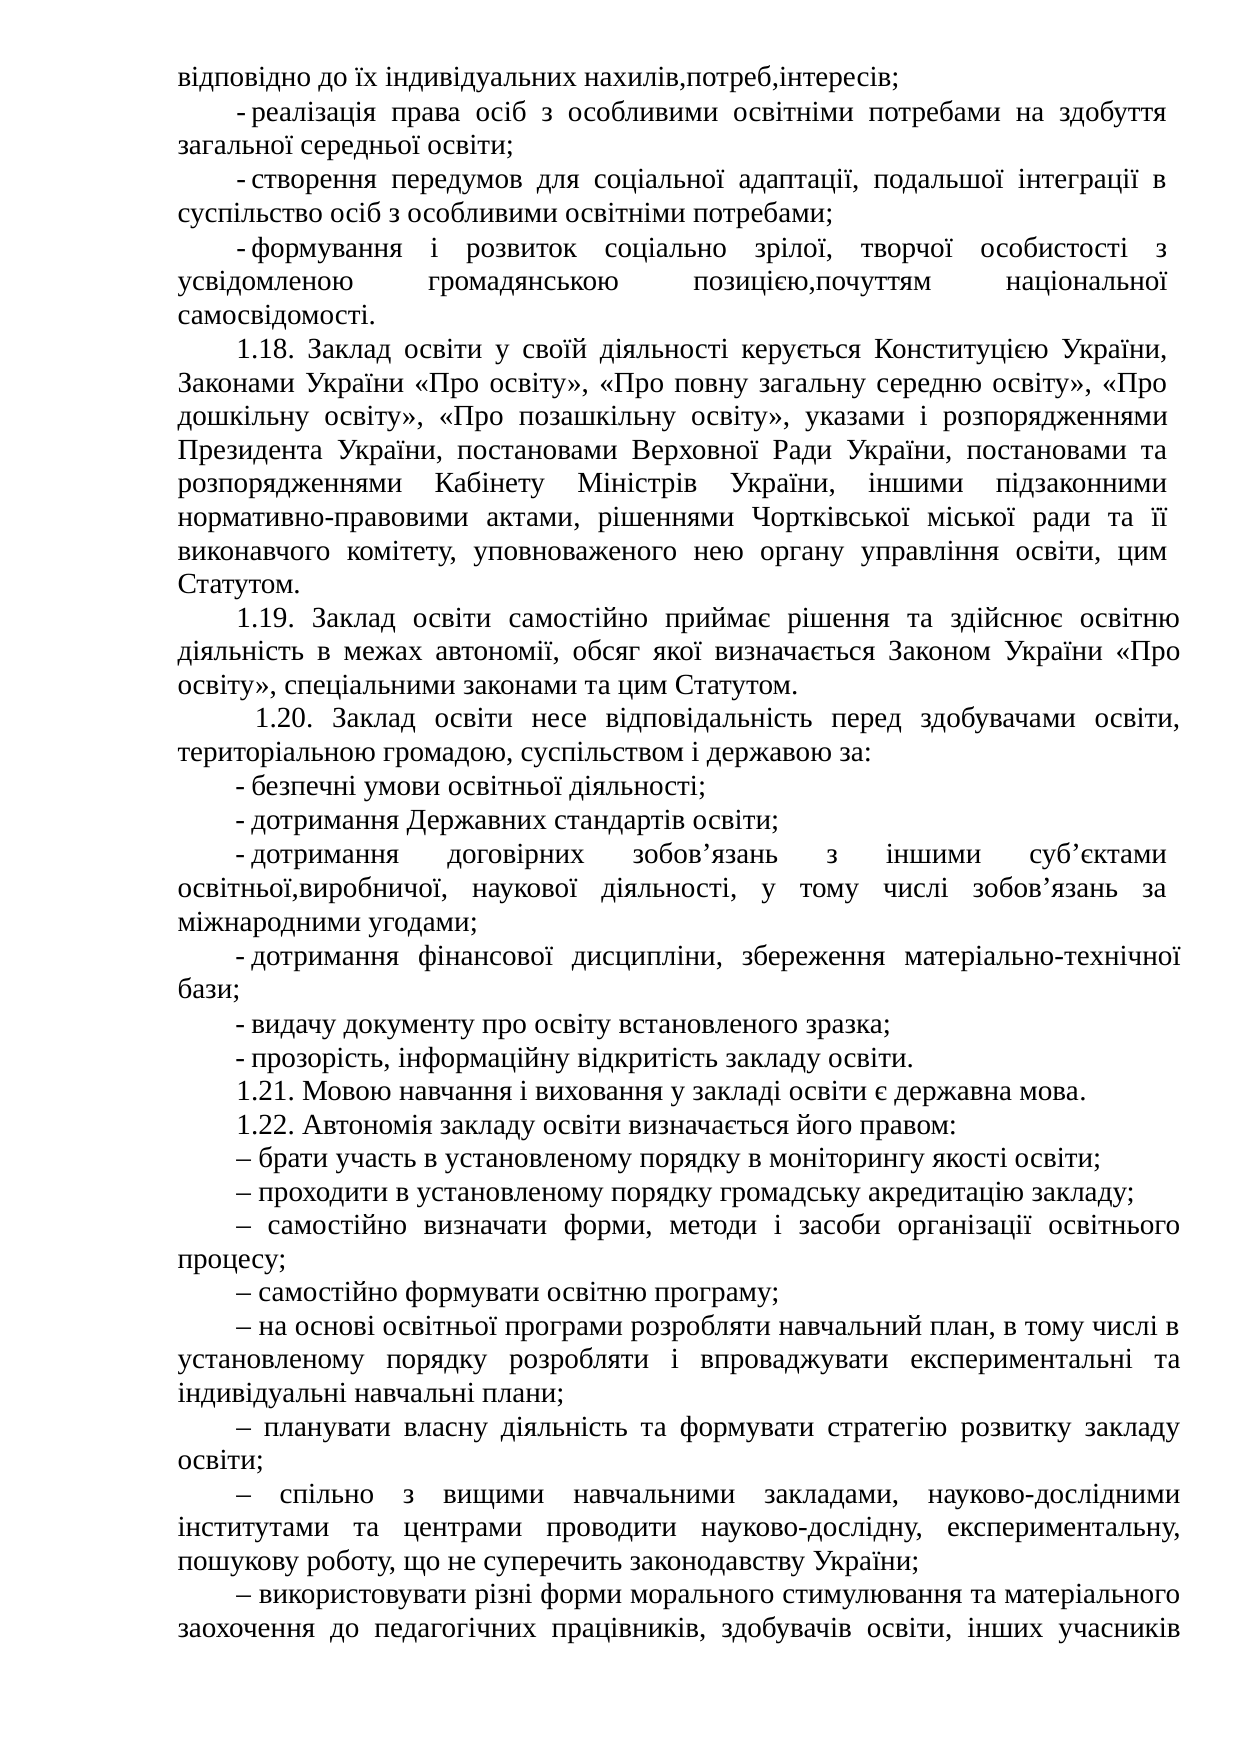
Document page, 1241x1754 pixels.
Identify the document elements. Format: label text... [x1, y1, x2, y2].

text ‒ проходити в установленому порядку громадську акредитацію закладу; [177, 1174, 1181, 1207]
list дотримання Державних стандартів освіти; [177, 802, 1181, 836]
text ‒ планувати власну діяльність та формувати стратегію розвитку закладу освіти; [177, 1409, 1181, 1476]
text 1.22. Автономія закладу освіти визначається його правом: [177, 1107, 1181, 1140]
text ‒ спільно з вищими навчальними закладами, науково-дослідними інститутами та центрами проводити науково-дослідну, експериментальну, пошукову роботу, що не суперечить законодавству України; [177, 1476, 1181, 1576]
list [177, 59, 1168, 93]
list формування і розвиток соціально зрілої, творчої особистості з усвідомленою громадянською позицією,почуттям національної самосвідомості. [177, 230, 1168, 330]
list видачу документу про освіту встановленого зразка; [177, 1006, 1181, 1039]
text ‒ самостійно формувати освітню програму; [177, 1274, 1181, 1308]
list дотримання фінансової дисципліни, збереження матеріально-технічної бази; [177, 938, 1181, 1005]
text ‒ брати участь в установленому порядку в моніторингу якості освіти; [177, 1140, 1181, 1174]
text ‒ самостійно визначати форми, методи і засоби організації освітнього процесу; [177, 1207, 1181, 1274]
text ‒ на основі освітньої програми розробляти навчальний план, в тому числі в установленому порядку розробляти і впроваджувати експериментальні та індивідуальні навчальні плани; [177, 1308, 1181, 1409]
list реалізація права осіб з особливими освітніми потребами на здобуття загальної середньої освіти; [177, 94, 1168, 161]
text 1.21. Мовою навчання і виховання у закладі освіти є державна мова. [177, 1073, 1181, 1107]
text 1.18. Заклад освіти у своїй діяльності керується Конституцією України, Законами України «Про освіту», «Про повну загальну середню освіту», «Про дошкільну освіту», «Про позашкільну освіту», указами і розпорядженнями Президента України, постановами Верховної Ради України, постановами та розпорядженнями Кабінету Міністрів України, іншими підзаконними нормативно-правовими актами, рішеннями Чортківської міської ради та її виконавчого комітету, уповноваженого нею органу управління освіти, цим Статутом. [177, 331, 1168, 600]
list створення передумов для соціальної адаптації, подальшої інтеграції в суспільство осіб з особливими освітніми потребами; [177, 161, 1167, 228]
list безпечні умови освітньої діяльності; [177, 768, 1181, 802]
list дотримання договірних зобов’язань з іншими суб’єктами освітньої,виробничої, наукової діяльності, у тому числі зобов’язань за міжнародними угодами; [177, 837, 1168, 937]
text 1.20. Заклад освіти несе відповідальність перед здобувачами освіти, територіальною громадою, суспільством і державою за: [177, 700, 1181, 767]
list прозорість, інформаційну відкритість закладу освіти. [177, 1040, 1181, 1073]
text 1.19. Заклад освіти самостійно приймає рішення та здійснює освітню діяльність в межах автономії, обсяг якої визначається Законом України «Про освіту», спеціальними законами та цим Статутом. [177, 600, 1181, 700]
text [177, 1576, 1181, 1643]
